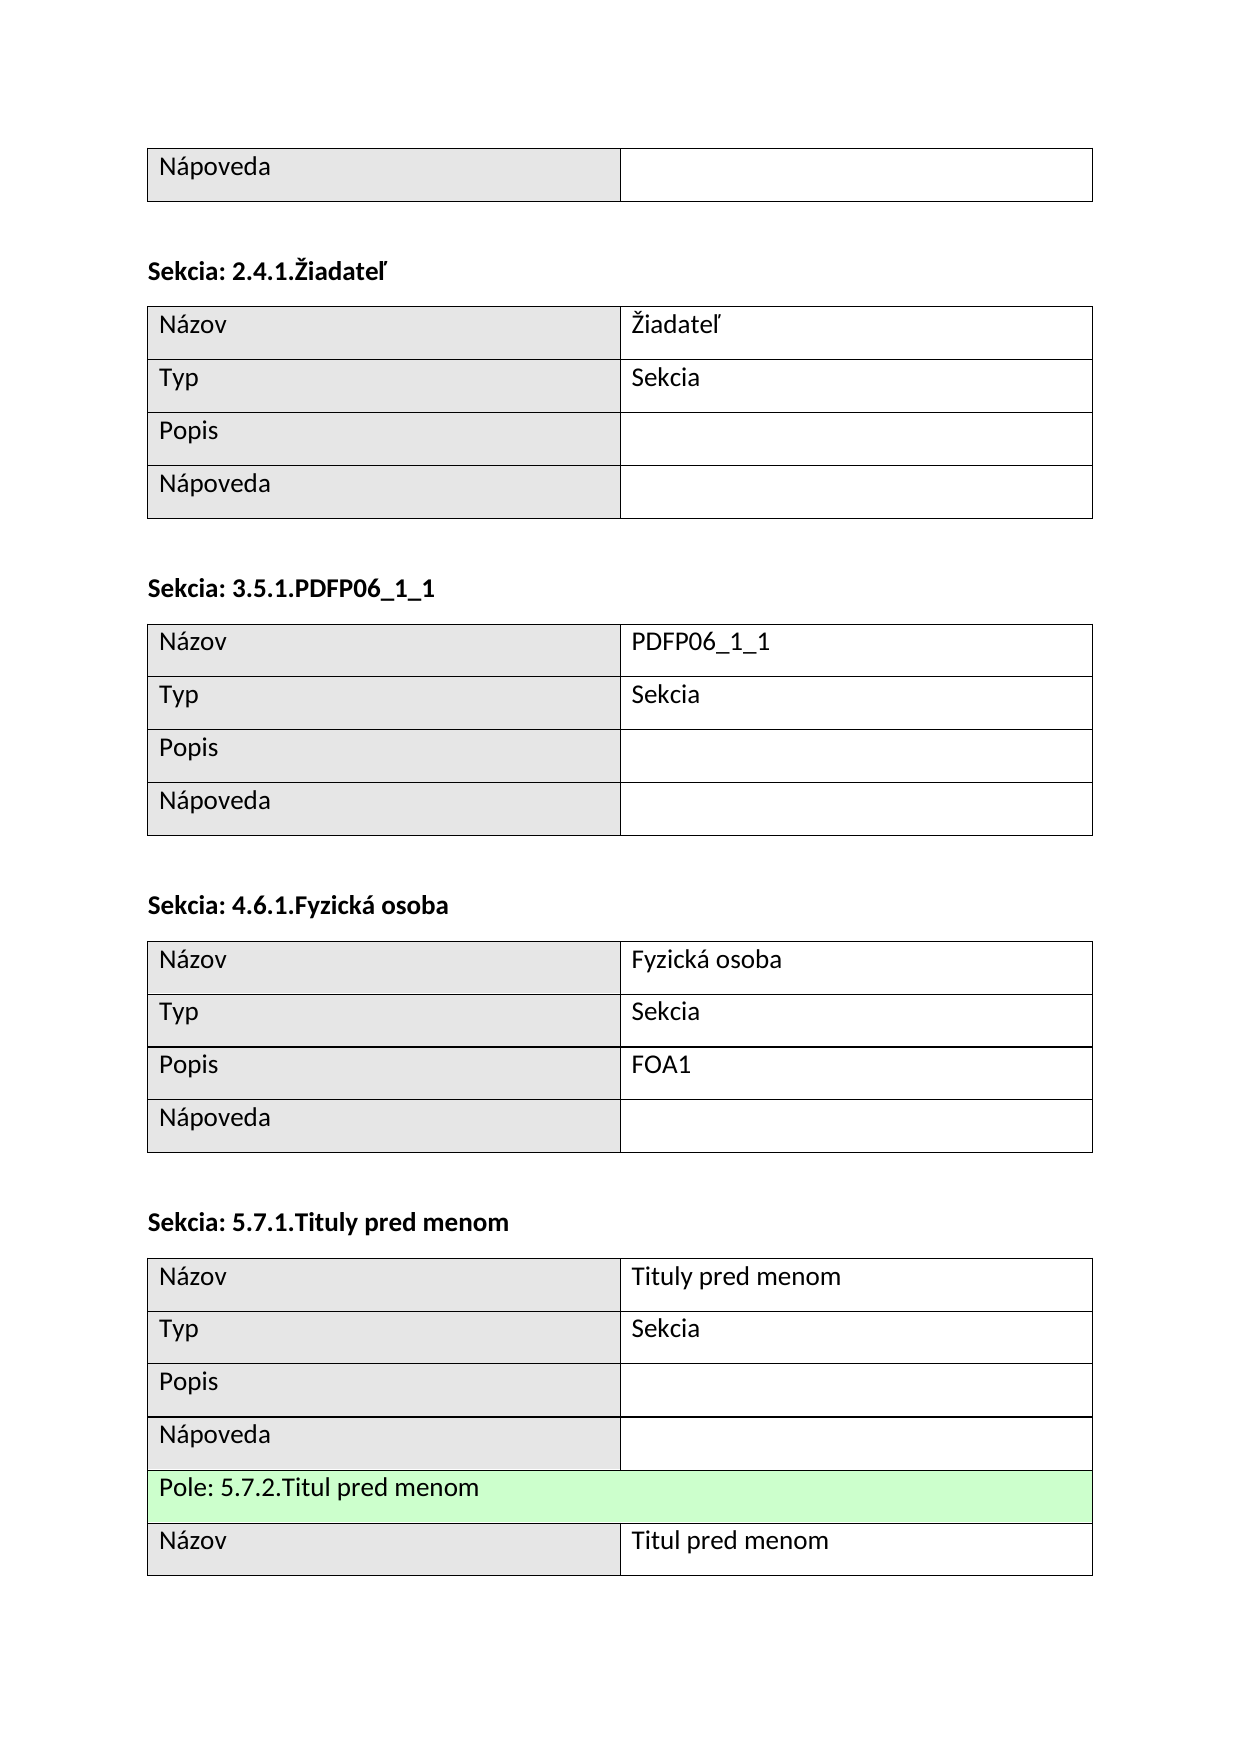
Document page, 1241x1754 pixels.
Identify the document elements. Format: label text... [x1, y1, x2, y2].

table_header Fyzická osoba [621, 942, 1092, 993]
table_cell Názov [148, 1524, 620, 1575]
table_cell Nápoveda [148, 1100, 620, 1152]
table_cell Popis [148, 730, 620, 782]
table_header Žiadateľ [621, 307, 1092, 359]
table_cell Typ [148, 995, 620, 1046]
table_header Názov [148, 307, 620, 359]
table_cell FOA1 [621, 1048, 1092, 1099]
text Sekcia: 5.7.1.Tituly pred menom [148, 1205, 1093, 1238]
table_header Názov [148, 625, 620, 676]
table_cell Nápoveda [148, 149, 620, 201]
table_cell [621, 149, 1092, 201]
table_cell [621, 1418, 1092, 1469]
table_cell Nápoveda [148, 466, 620, 518]
table_cell Popis [148, 1048, 620, 1099]
table_header PDFP06_1_1 [621, 625, 1092, 676]
table_cell Sekcia [621, 677, 1092, 729]
table_cell Popis [148, 413, 620, 465]
table_cell [621, 413, 1092, 465]
table_cell Nápoveda [148, 1418, 620, 1469]
table_cell Pole: 5.7.2.Titul pred menom [148, 1471, 1092, 1522]
table_cell Popis [148, 1364, 620, 1416]
table_cell [621, 783, 1092, 835]
table_header Tituly pred menom [621, 1259, 1092, 1311]
table_cell [621, 466, 1092, 518]
table_cell [621, 1100, 1092, 1152]
table_cell Titul pred menom [621, 1524, 1092, 1575]
text Sekcia: 4.6.1.Fyzická osoba [148, 888, 1093, 921]
table_cell [621, 730, 1092, 782]
text Sekcia: 2.4.1.Žiadateľ [148, 254, 1093, 287]
table_cell [621, 1364, 1092, 1416]
table_cell Sekcia [621, 1312, 1092, 1363]
table_cell Sekcia [621, 360, 1092, 412]
table_header Názov [148, 942, 620, 993]
table_cell Nápoveda [148, 783, 620, 835]
table_cell Typ [148, 360, 620, 412]
table_cell Typ [148, 1312, 620, 1363]
table_header Názov [148, 1259, 620, 1311]
table_cell Sekcia [621, 995, 1092, 1046]
text Sekcia: 3.5.1.PDFP06_1_1 [148, 571, 1093, 604]
table_cell Typ [148, 677, 620, 729]
